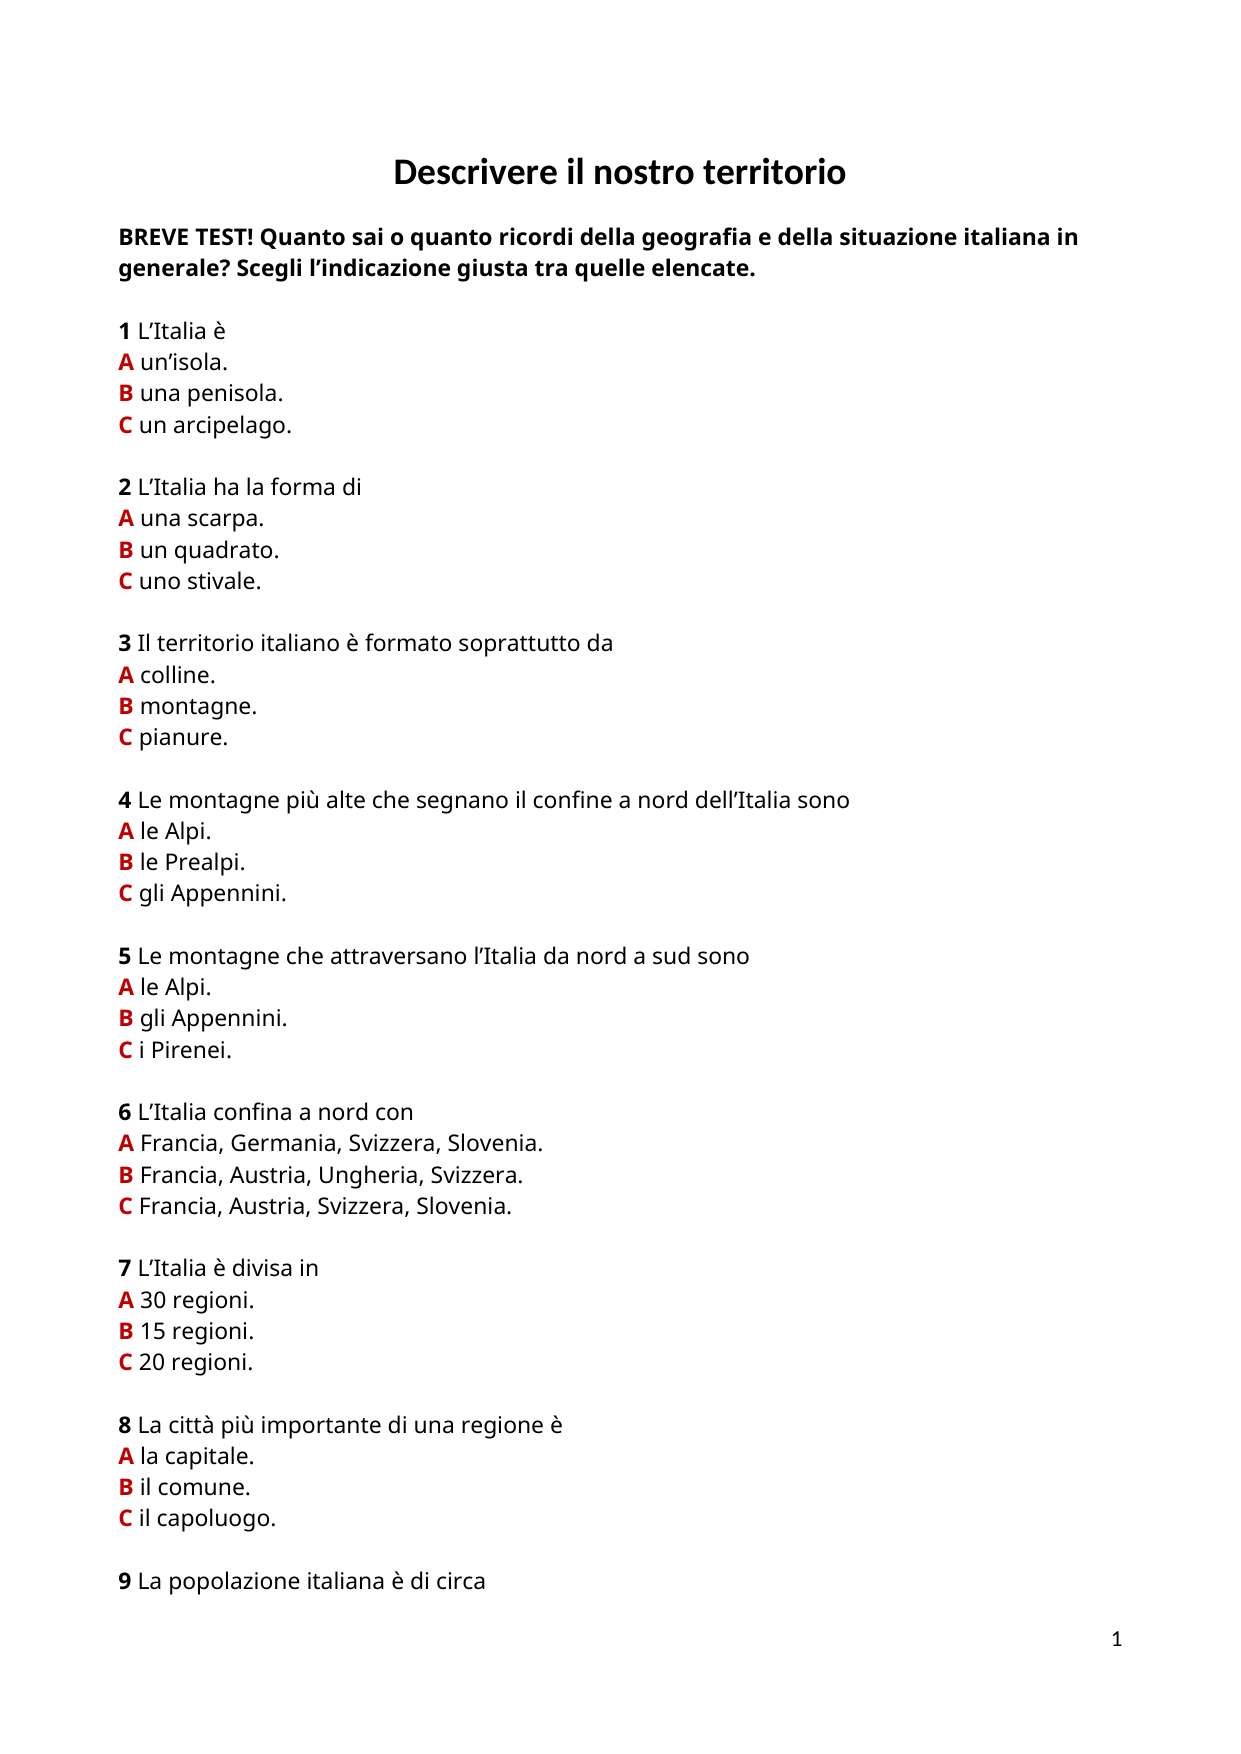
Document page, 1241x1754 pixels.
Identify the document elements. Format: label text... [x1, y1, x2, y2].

text 1 L’Italia è [118, 315, 1122, 346]
text C 20 regioni. [118, 1346, 1122, 1377]
text 8 La città più importante di una regione è [118, 1409, 1122, 1440]
text C gli Appennini. [118, 877, 1122, 909]
text B gli Appennini. [118, 1002, 1122, 1034]
text A colline. [118, 659, 1122, 690]
text A Francia, Germania, Svizzera, Slovenia. [118, 1127, 1122, 1159]
text B montagne. [118, 690, 1122, 721]
text 4 Le montagne più alte che segnano il confine a nord dell’Italia sono [118, 784, 1122, 815]
text A le Alpi. [118, 815, 1122, 846]
text B Francia, Austria, Ungheria, Svizzera. [118, 1159, 1122, 1190]
text BREVE TEST! Quanto sai o quanto ricordi della geografia e della situazione italiana in generale? Scegli l’indicazione giusta tra quelle elencate. [118, 221, 1122, 284]
text B una penisola. [118, 377, 1122, 409]
text C pianure. [118, 721, 1122, 752]
text A 30 regioni. [118, 1284, 1122, 1315]
text A le Alpi. [118, 971, 1122, 1002]
text 2 L’Italia ha la forma di [118, 471, 1122, 502]
text B un quadrato. [118, 534, 1122, 565]
text C i Pirenei. [118, 1034, 1122, 1065]
text 5 Le montagne che attraversano l’Italia da nord a sud sono [118, 940, 1122, 971]
text A una scarpa. [118, 502, 1122, 534]
text C il capoluogo. [118, 1502, 1122, 1534]
text C Francia, Austria, Svizzera, Slovenia. [118, 1190, 1122, 1221]
text 9 La popolazione italiana è di circa [118, 1565, 1122, 1596]
text A la capitale. [118, 1440, 1122, 1471]
text B 15 regioni. [118, 1315, 1122, 1346]
text 7 L’Italia è divisa in [118, 1252, 1122, 1284]
text B il comune. [118, 1471, 1122, 1502]
text Descrivere il nostro territorio [118, 148, 1122, 193]
text B le Prealpi. [118, 846, 1122, 877]
text A un’isola. [118, 346, 1122, 377]
text 3 Il territorio italiano è formato soprattutto da [118, 627, 1122, 659]
text 6 L’Italia confina a nord con [118, 1096, 1122, 1127]
text C un arcipelago. [118, 409, 1122, 440]
text C uno stivale. [118, 565, 1122, 596]
